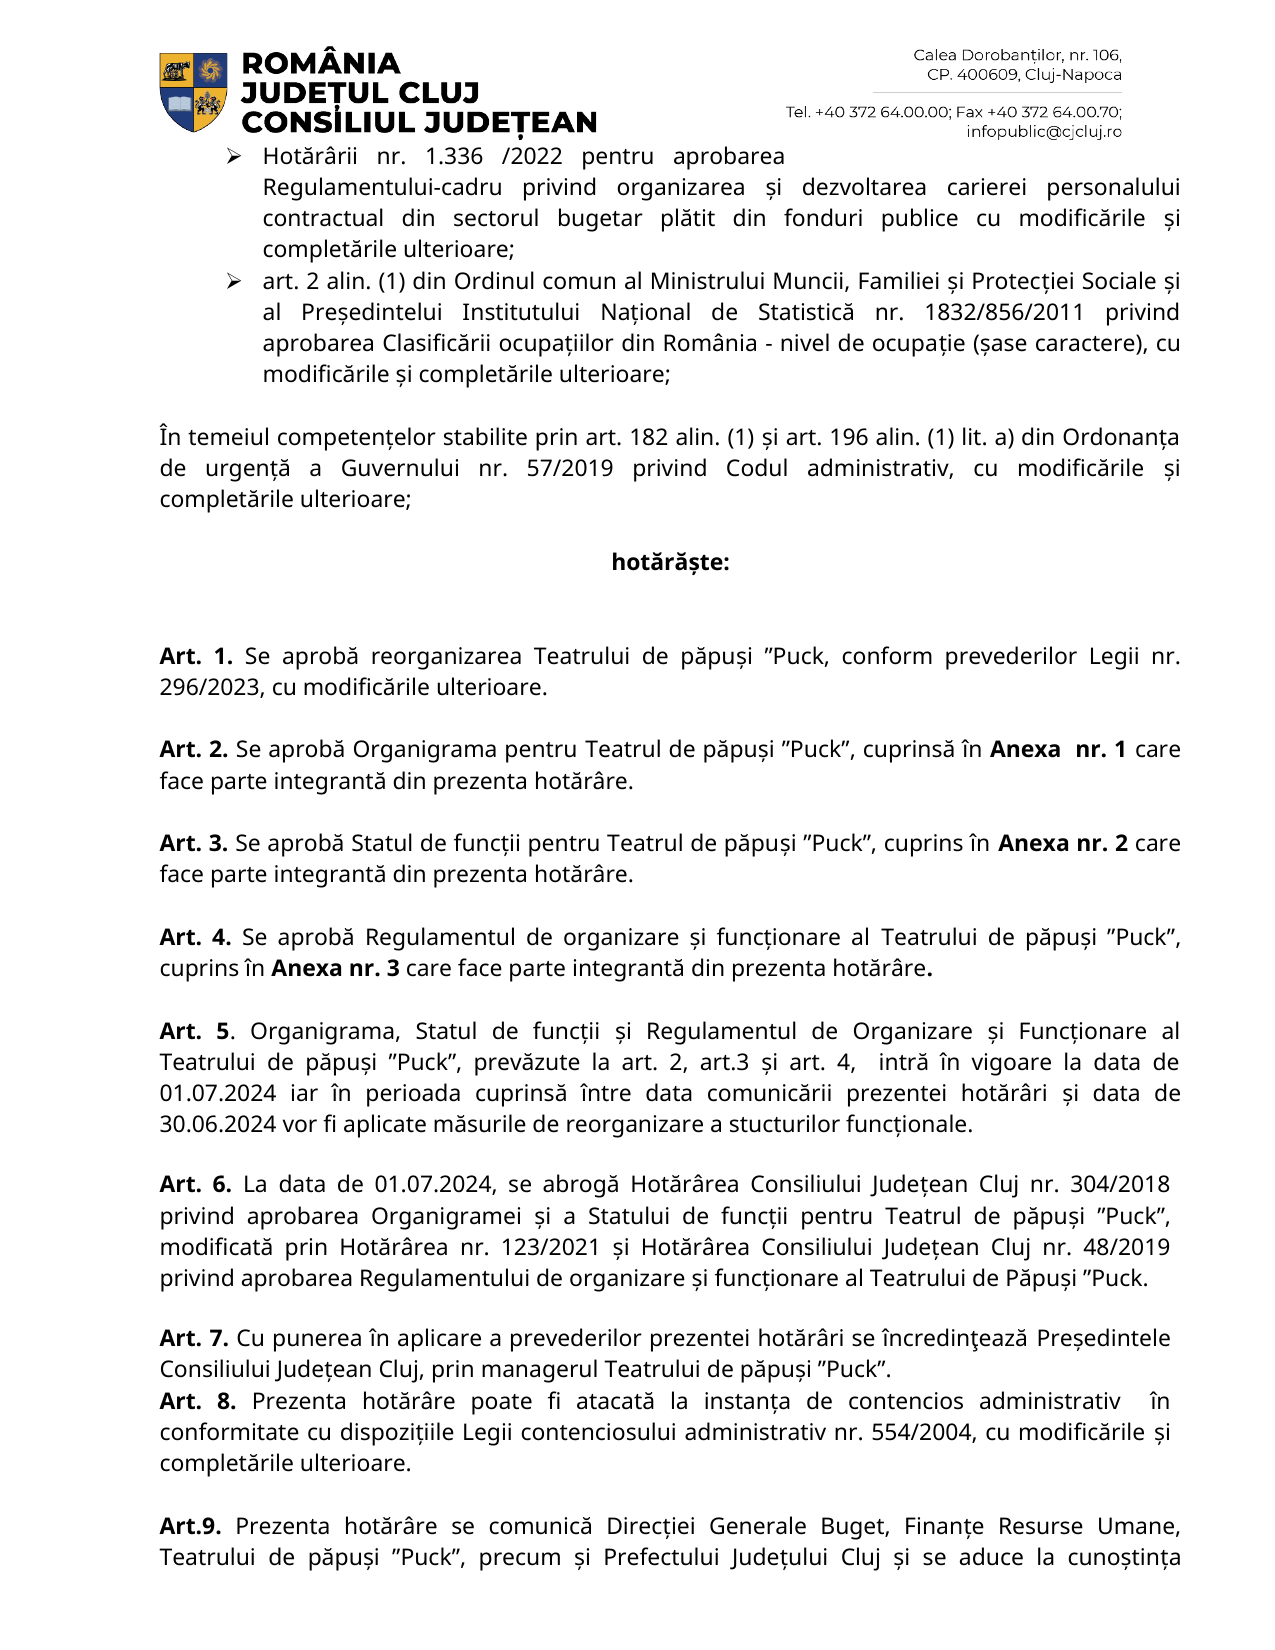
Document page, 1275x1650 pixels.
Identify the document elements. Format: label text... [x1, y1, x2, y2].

picture [786, 46, 1122, 76]
text Art. 7. Cu punerea în aplicare a prevederilor prezentei hotărâri se încredinţează Preşedintele Consiliului Judeţean Cluj, prin managerul Teatrului de păpuși ”Puck”. [159, 1322, 1171, 1385]
list art. 2 alin. (1) din Ordinul comun al Ministrului Muncii, Familiei şi Protecţiei Sociale şi al Președintelui Institutului Național de Statistică nr. 1832/856/2011 privind aprobarea Clasificării ocupațiilor din România - nivel de ocupaţie (şase caractere), cu modificările şi completările ulterioare; [225, 265, 1181, 390]
text În temeiul competențelor stabilite prin art. 182 alin. (1) și art. 196 alin. (1) lit. a) din Ordonanța de urgență a Guvernului nr. 57/2019 privind Codul administrativ, cu modificările și completările ulterioare; [159, 421, 1181, 515]
text Art. 3. Se aprobă Statul de funcții pentru Teatrul de păpuși ”Puck”, cuprins în Anexa nr. 2 care face parte integrantă din prezenta hotărâre. [159, 827, 1181, 890]
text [159, 1510, 1181, 1572]
text hotărăşte: [159, 546, 1181, 577]
list Hotărârii nr. 1.336 /2022 pentru aprobarea Regulamentului-cadru privind organizarea și dezvoltarea carierei personalului contractual din sectorul bugetar plătit din fonduri publice cu modificările și completările ulterioare; [225, 76, 1181, 265]
text Art. 8. Prezenta hotărâre poate fi atacată la instanța de contencios administrativ în conformitate cu dispozițiile Legii contenciosului administrativ nr. 554/2004, cu modificările și completările ulterioare. [159, 1385, 1171, 1478]
text Art. 4. Se aprobă Regulamentul de organizare şi funcționare al Teatrului de păpuși ”Puck”, cuprins în Anexa nr. 3 care face parte integrantă din prezenta hotărâre. [159, 921, 1181, 983]
text Art. 5. Organigrama, Statul de funcții și Regulamentul de Organizare și Funcționare al Teatrului de păpuși ”Puck”, prevăzute la art. 2, art.3 și art. 4, intră în vigoare la data de 01.07.2024 iar în perioada cuprinsă între data comunicării prezentei hotărâri și data de 30.06.2024 vor fi aplicate măsurile de reorganizare a stucturilor funcționale. [159, 1015, 1181, 1140]
picture [159, 46, 597, 140]
text Art. 2. Se aprobă Organigrama pentru Teatrul de păpuși ”Puck”, cuprinsă în Anexa nr. 1 care face parte integrantă din prezenta hotărâre. [159, 733, 1181, 796]
text Art. 6. La data de 01.07.2024, se abrogă Hotărârea Consiliului Judeţean Cluj nr. 304/2018 privind aprobarea Organigramei și a Statului de funcții pentru Teatrul de păpuși ”Puck”, modificată prin Hotărârea nr. 123/2021 și Hotărârea Consiliului Judeţean Cluj nr. 48/2019 privind aprobarea Regulamentului de organizare și funcționare al Teatrului de Păpuși ”Puck. [159, 1168, 1171, 1293]
text Art. 1. Se aprobă reorganizarea Teatrului de păpuși ”Puck, conform prevederilor Legii nr. 296/2023, cu modificările ulterioare. [159, 640, 1181, 702]
